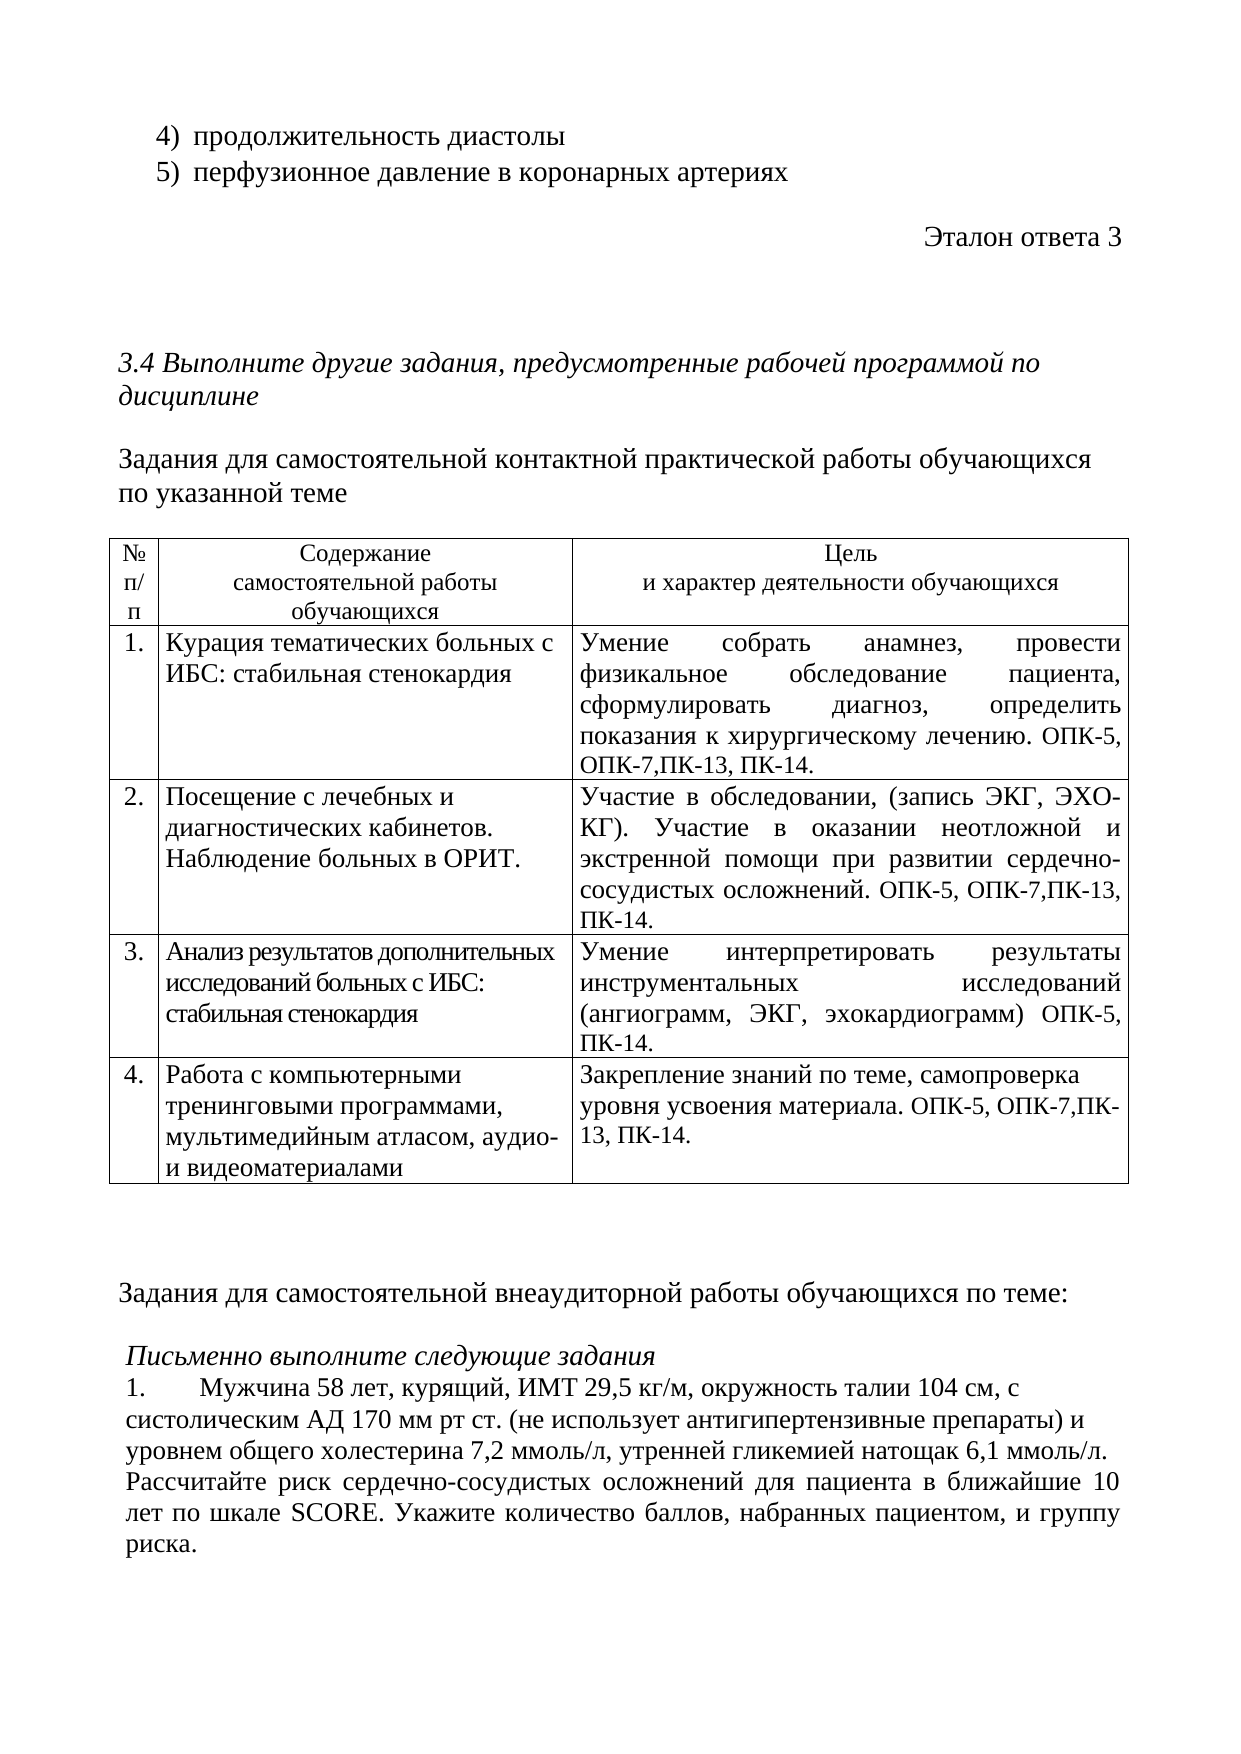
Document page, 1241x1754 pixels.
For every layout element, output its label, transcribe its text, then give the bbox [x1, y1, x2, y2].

table_cell Умение интерпретировать результаты инструментальных исследований (ангиограмм, ЭКГ, эхокардиограмм) ОПК-5, ПК-14. [573, 935, 1128, 1057]
table_header № п/п [110, 539, 158, 625]
table_cell 4. [110, 1058, 158, 1182]
table_cell 3. [110, 935, 158, 1057]
text 3.4 Выполните другие задания, предусмотренные рабочей программой по дисциплине [118, 345, 1122, 412]
table_cell 1. [110, 626, 158, 779]
table_cell Закрепление знаний по теме, самопроверка уровня усвоения материала. ОПК-5, ОПК-7,ПК-13, ПК-14. [573, 1058, 1128, 1182]
text Задания для самостоятельной внеаудиторной работы обучающихся по теме: [118, 1275, 1122, 1309]
list перфузионное давление в коронарных артериях [156, 154, 1122, 188]
table_header Письменно выполните следующие задания [118, 1338, 1129, 1372]
text Задания для самостоятельной контактной практической работы обучающихся по указанной теме [118, 441, 1122, 508]
table_cell Анализ результатов дополнительных исследований больных с ИБС: стабильная стенокардия [159, 935, 572, 1057]
table_cell Курация тематических больных с ИБС: стабильная стенокардия [159, 626, 572, 779]
table_cell Работа с компьютерными тренинговыми программами, мультимедийным атласом, аудио- и видеоматериалами [159, 1058, 572, 1182]
table_cell Посещение с лечебных и диагностических кабинетов. Наблюдение больных в ОРИТ. [159, 780, 572, 933]
table_cell 2. [110, 780, 158, 933]
text Эталон ответа 3 [118, 219, 1122, 253]
table_header Содержание самостоятельной работы обучающихся [159, 539, 572, 625]
list продолжительность диастолы [156, 118, 1122, 152]
table_cell Участие в обследовании, (запись ЭКГ, ЭХО-КГ). Участие в оказании неотложной и экстренной помощи при развитии сердечно-сосудистых осложнений. ОПК-5, ОПК-7,ПК-13, ПК-14. [573, 780, 1128, 933]
table_cell Мужчина 58 лет, курящий, ИМТ 29,5 кг/м, окружность талии 104 см, с систолическим АД 170 мм рт ст. (не использует антигипертензивные препараты) и уровнем общего холестерина 7,2 ммоль/л, утренней гликемией натощак 6,1 ммоль/л. Рассчитайте риск сердечно-сосудистых осложнений для пациента в ближайшие 10 лет по шкале SCORE. Укажите количество баллов, набранных пациентом, и группу риска. [118, 1372, 1129, 1577]
table_header Цель и характер деятельности обучающихся [573, 539, 1128, 625]
table_cell Умение собрать анамнез, провести физикальное обследование пациента, сформулировать диагноз, определить показания к хирургическому лечению. ОПК-5, ОПК-7,ПК-13, ПК-14. [573, 626, 1128, 779]
